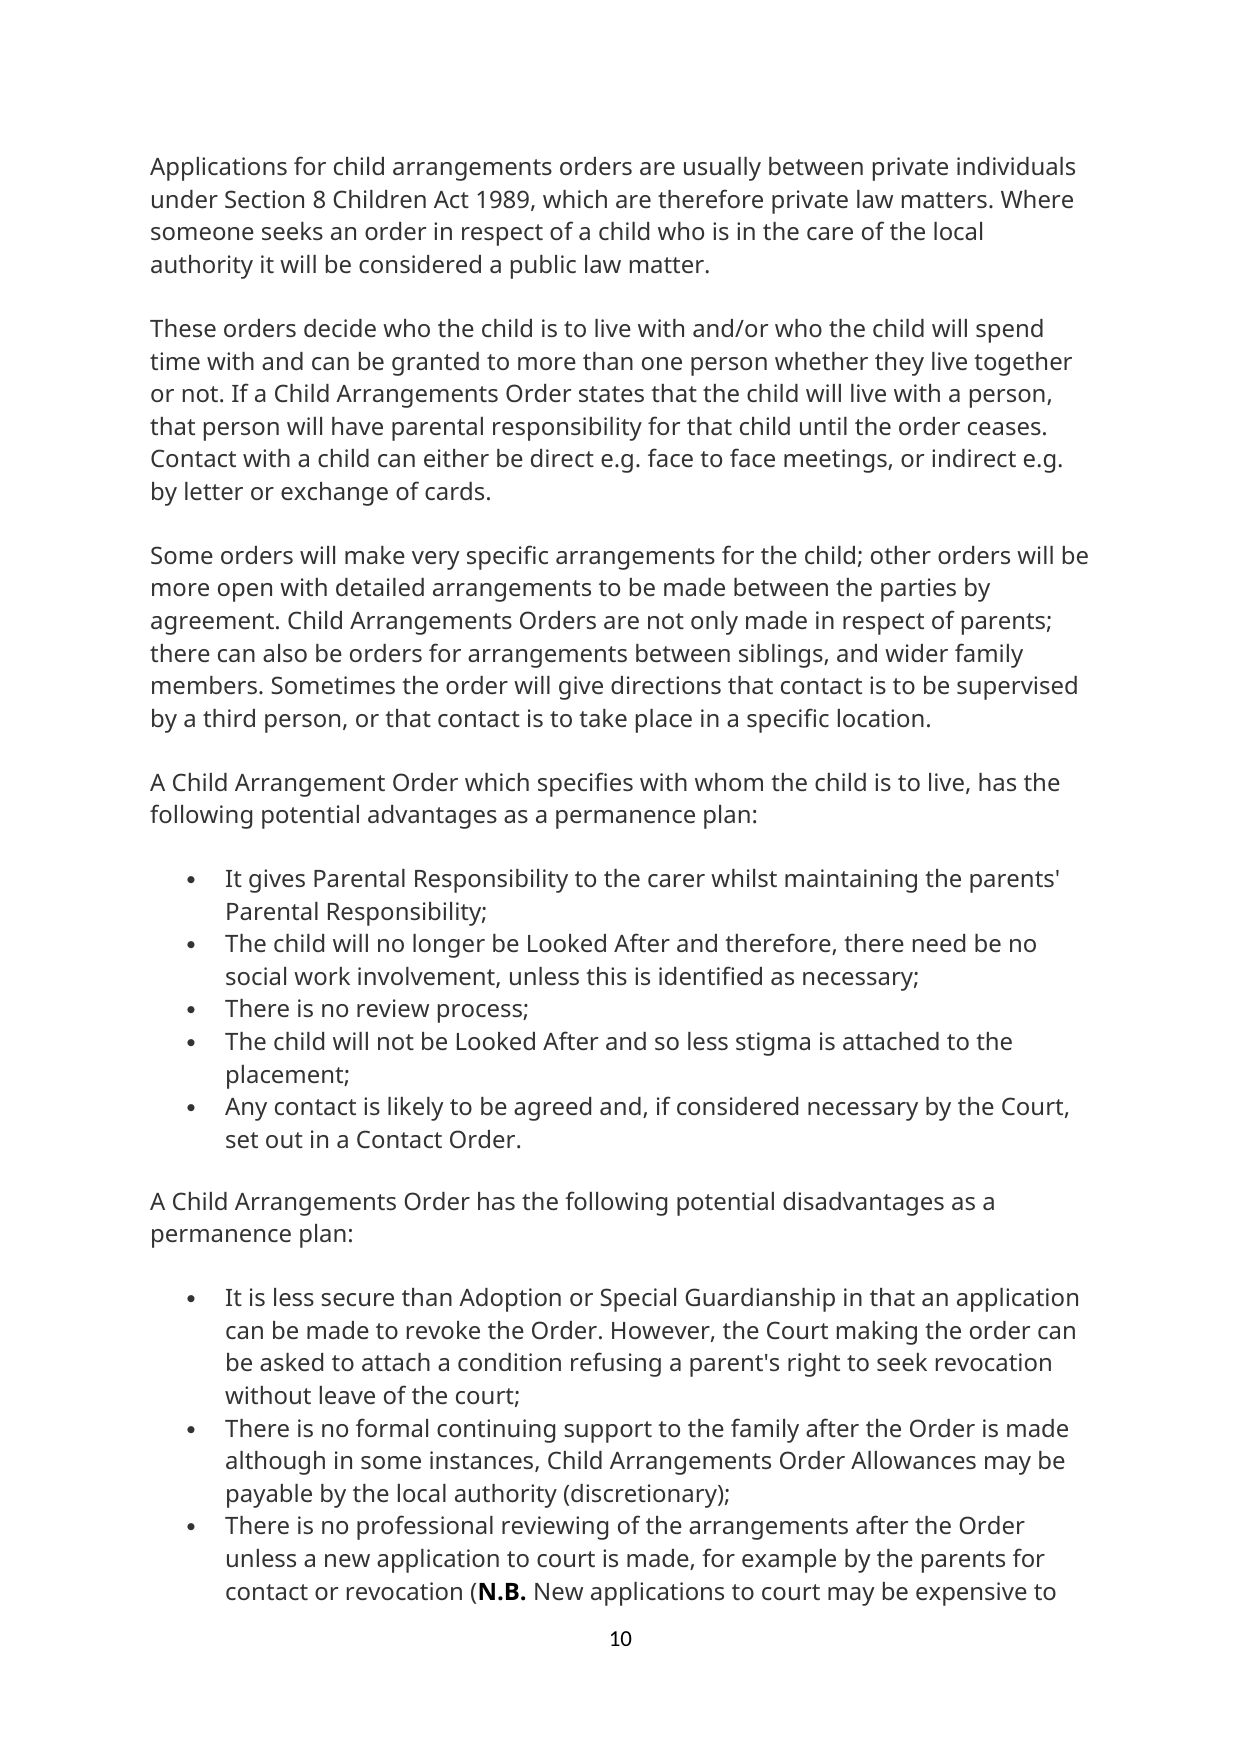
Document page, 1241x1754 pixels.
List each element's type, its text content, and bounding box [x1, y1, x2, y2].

text A Child Arrangement Order which specifies with whom the child is to live, has the following potential advantages as a permanence plan: [150, 765, 1090, 831]
text These orders decide who the child is to live with and/or who the child will spend time with and can be granted to more than one person whether they live together or not. If a Child Arrangements Order states that the child will live with a person, that person will have parental responsibility for that child until the order ceases. Contact with a child can either be direct e.g. face to face meetings, or indirect e.g. by letter or exchange of cards. [150, 312, 1090, 507]
list The child will not be Looked After and so less stigma is attached to the placement; [187, 1025, 1090, 1090]
list There is no review process; [187, 992, 1090, 1025]
list The child will no longer be Looked After and therefore, there need be no social work involvement, unless this is identified as necessary; [187, 927, 1090, 992]
list It gives Parental Responsibility to the carer whilst maintaining the parents' Parental Responsibility; [187, 862, 1090, 927]
list It is less secure than Adoption or Special Guardianship in that an application can be made to revoke the Order. However, the Court making the order can be asked to attach a condition refusing a parent's right to seek revocation without leave of the court; [187, 1281, 1090, 1411]
text A Child Arrangements Order has the following potential disadvantages as a permanence plan: [150, 1184, 1090, 1250]
text Some orders will make very specific arrangements for the child; other orders will be more open with detailed arrangements to be made between the parties by agreement. Child Arrangements Orders are not only made in respect of parents; there can also be orders for arrangements between siblings, and wider family members. Sometimes the order will give directions that contact is to be supervised by a third person, or that contact is to take place in a specific location. [150, 538, 1090, 734]
list There is no formal continuing support to the family after the Order is made although in some instances, Child Arrangements Order Allowances may be payable by the local authority (discretionary); [187, 1411, 1090, 1509]
text Applications for child arrangements orders are usually between private individuals under Section 8 Children Act 1989, which are therefore private law matters. Where someone seeks an order in respect of a child who is in the care of the local authority it will be considered a public law matter. [150, 150, 1090, 280]
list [187, 1509, 1090, 1607]
list Any contact is likely to be agreed and, if considered necessary by the Court, set out in a Contact Order. [187, 1090, 1090, 1155]
